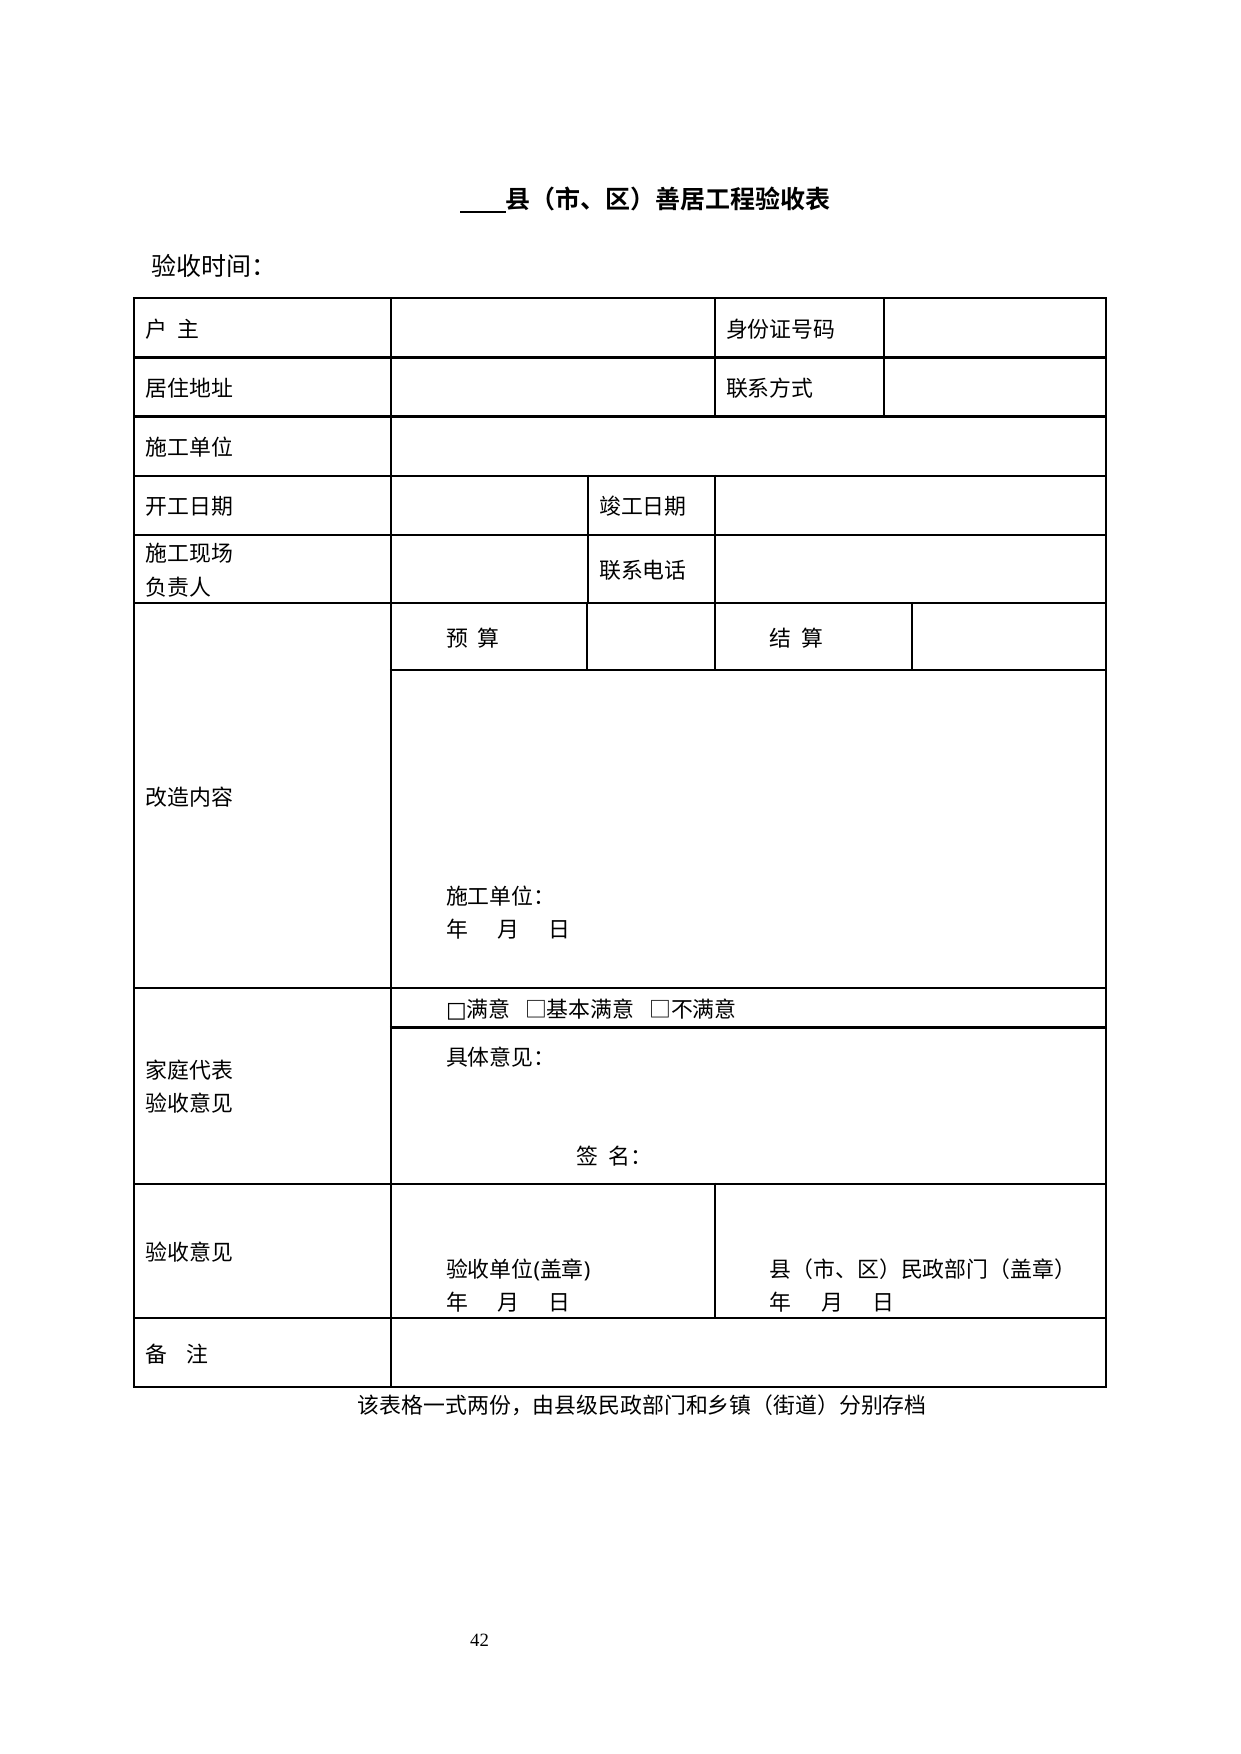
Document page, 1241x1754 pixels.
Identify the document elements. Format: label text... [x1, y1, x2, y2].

table_cell 施工现场 负责人 [135, 536, 390, 602]
table_header [885, 299, 1105, 356]
table_cell [392, 536, 587, 602]
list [88, 1388, 1152, 1421]
list 县（市、区）善居工程验收表 [88, 165, 1152, 231]
table_cell [913, 604, 1105, 669]
table_cell 备 注 [135, 1319, 390, 1386]
table_cell 开工日期 [135, 477, 390, 533]
table_header [392, 299, 714, 356]
table_cell [588, 604, 714, 669]
table_header 身份证号码 [716, 299, 883, 356]
table_cell [392, 477, 587, 533]
table_cell [392, 359, 714, 415]
table_cell 具体意见： 签 名： [392, 1029, 1105, 1183]
list 验收时间： [88, 231, 1152, 297]
table_cell [392, 1319, 1105, 1386]
table_cell 验收意见 [135, 1185, 390, 1317]
table_cell □满意 □基本满意 □不满意 [392, 989, 1105, 1026]
table_cell 预 算 [392, 604, 586, 669]
table_cell 施工单位 [135, 418, 390, 474]
table_cell 竣工日期 [589, 477, 714, 533]
table_cell 居住地址 [135, 359, 390, 415]
table_cell 家庭代表 验收意见 [135, 989, 390, 1183]
table_cell 改造内容 [135, 604, 390, 987]
table_cell [392, 418, 1105, 474]
table_cell 验收单位(盖章) 年 月 日 [392, 1185, 714, 1317]
table_cell [716, 536, 1105, 602]
table_cell 施工单位： 年 月 日 [392, 671, 1105, 987]
table_header 户 主 [135, 299, 390, 356]
table_cell 县（市、区）民政部门（盖章） 年 月 日 [716, 1185, 1105, 1317]
table_cell 结 算 [716, 604, 911, 669]
table_cell [885, 359, 1105, 415]
table_cell [716, 477, 1105, 533]
table_cell 联系电话 [589, 536, 714, 602]
table_cell 联系方式 [716, 359, 883, 415]
